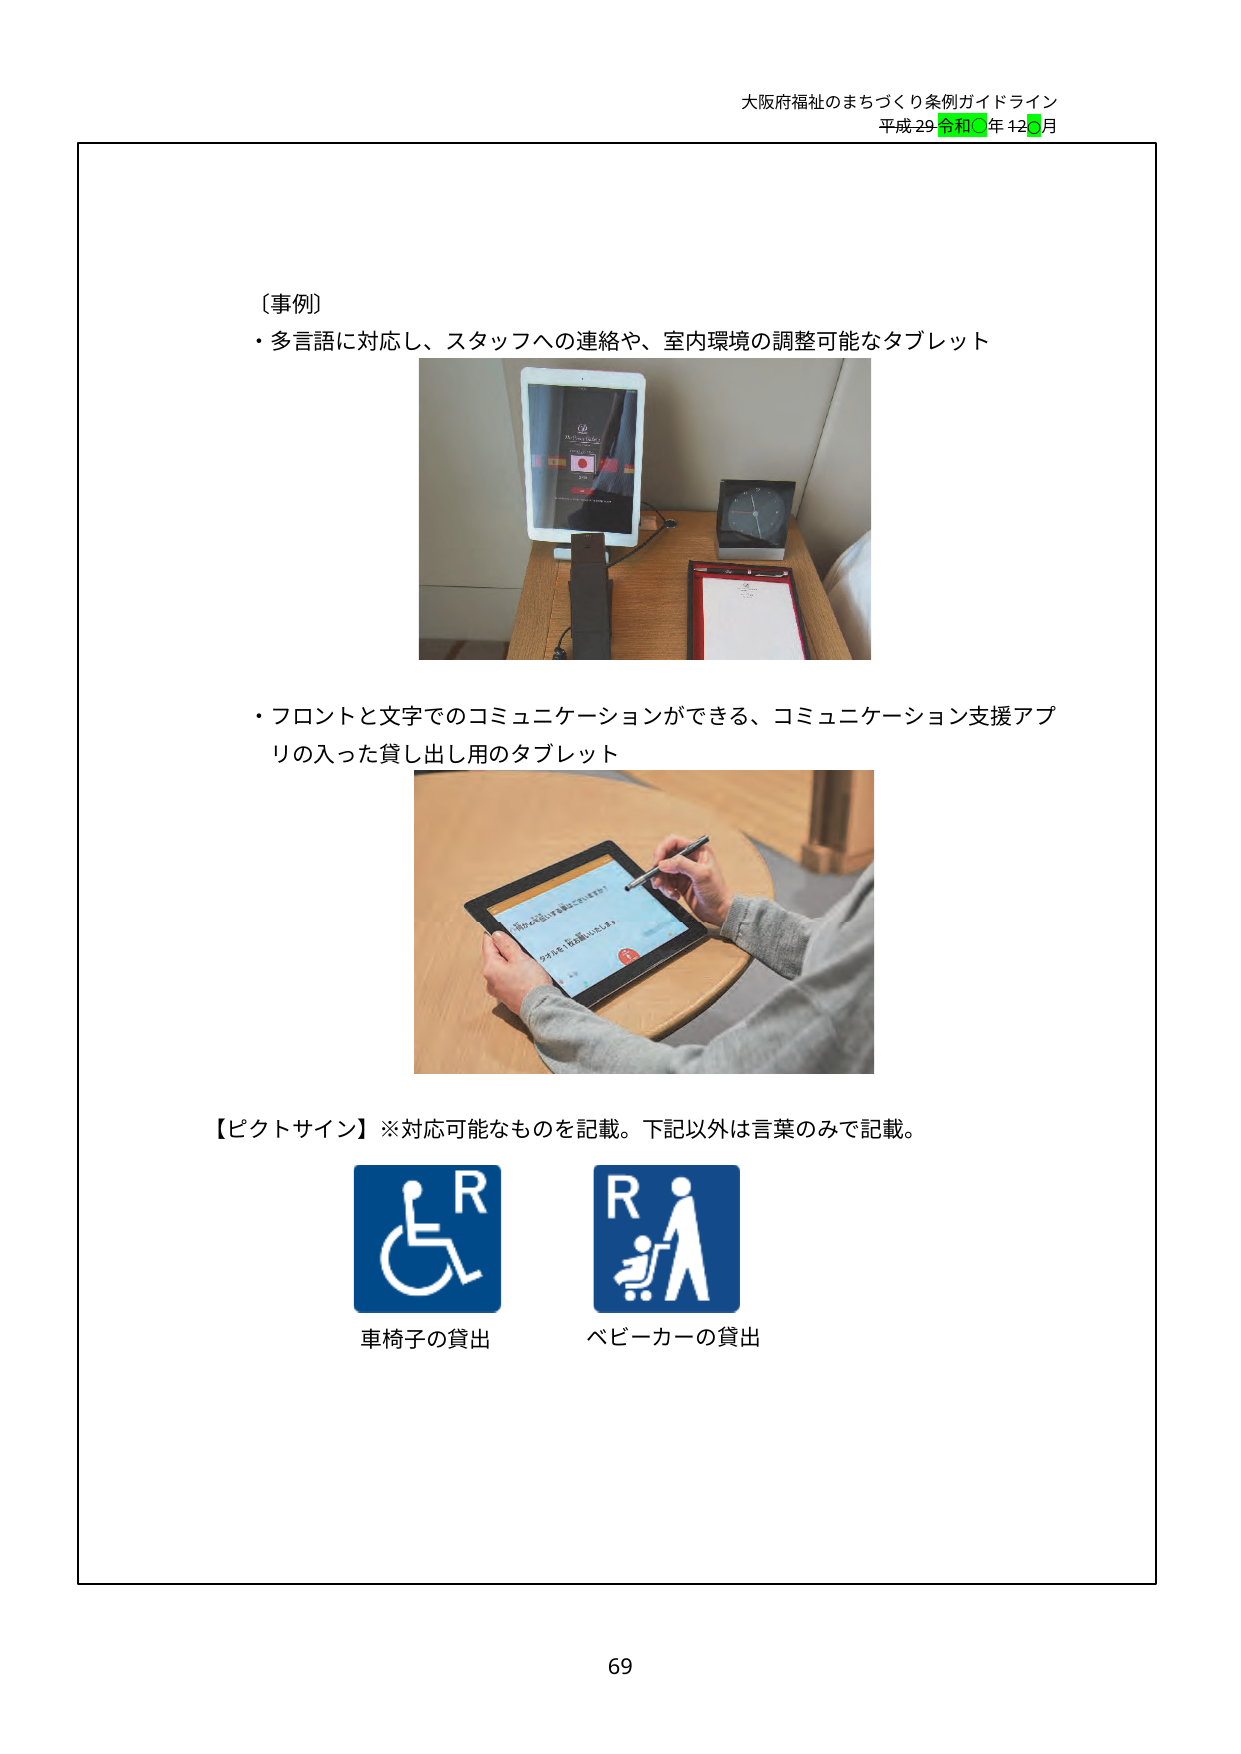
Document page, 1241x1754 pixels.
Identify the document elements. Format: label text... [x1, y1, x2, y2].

text 【ピクトサイン】※対応可能なものを記載。下記以外は言葉のみで記載。 [182, 1109, 1058, 1146]
picture [593, 1165, 740, 1313]
picture [353, 1165, 502, 1313]
text ・フロントと文字でのコミュニケーションができる、コミュニケーション支援アプリの入った貸し出し用のタブレット [248, 696, 1058, 771]
text 〔事例〕 [204, 284, 1058, 321]
text ・多言語に対応し、スタッフへの連絡や、室内環境の調整可能なタブレット [204, 321, 1058, 359]
